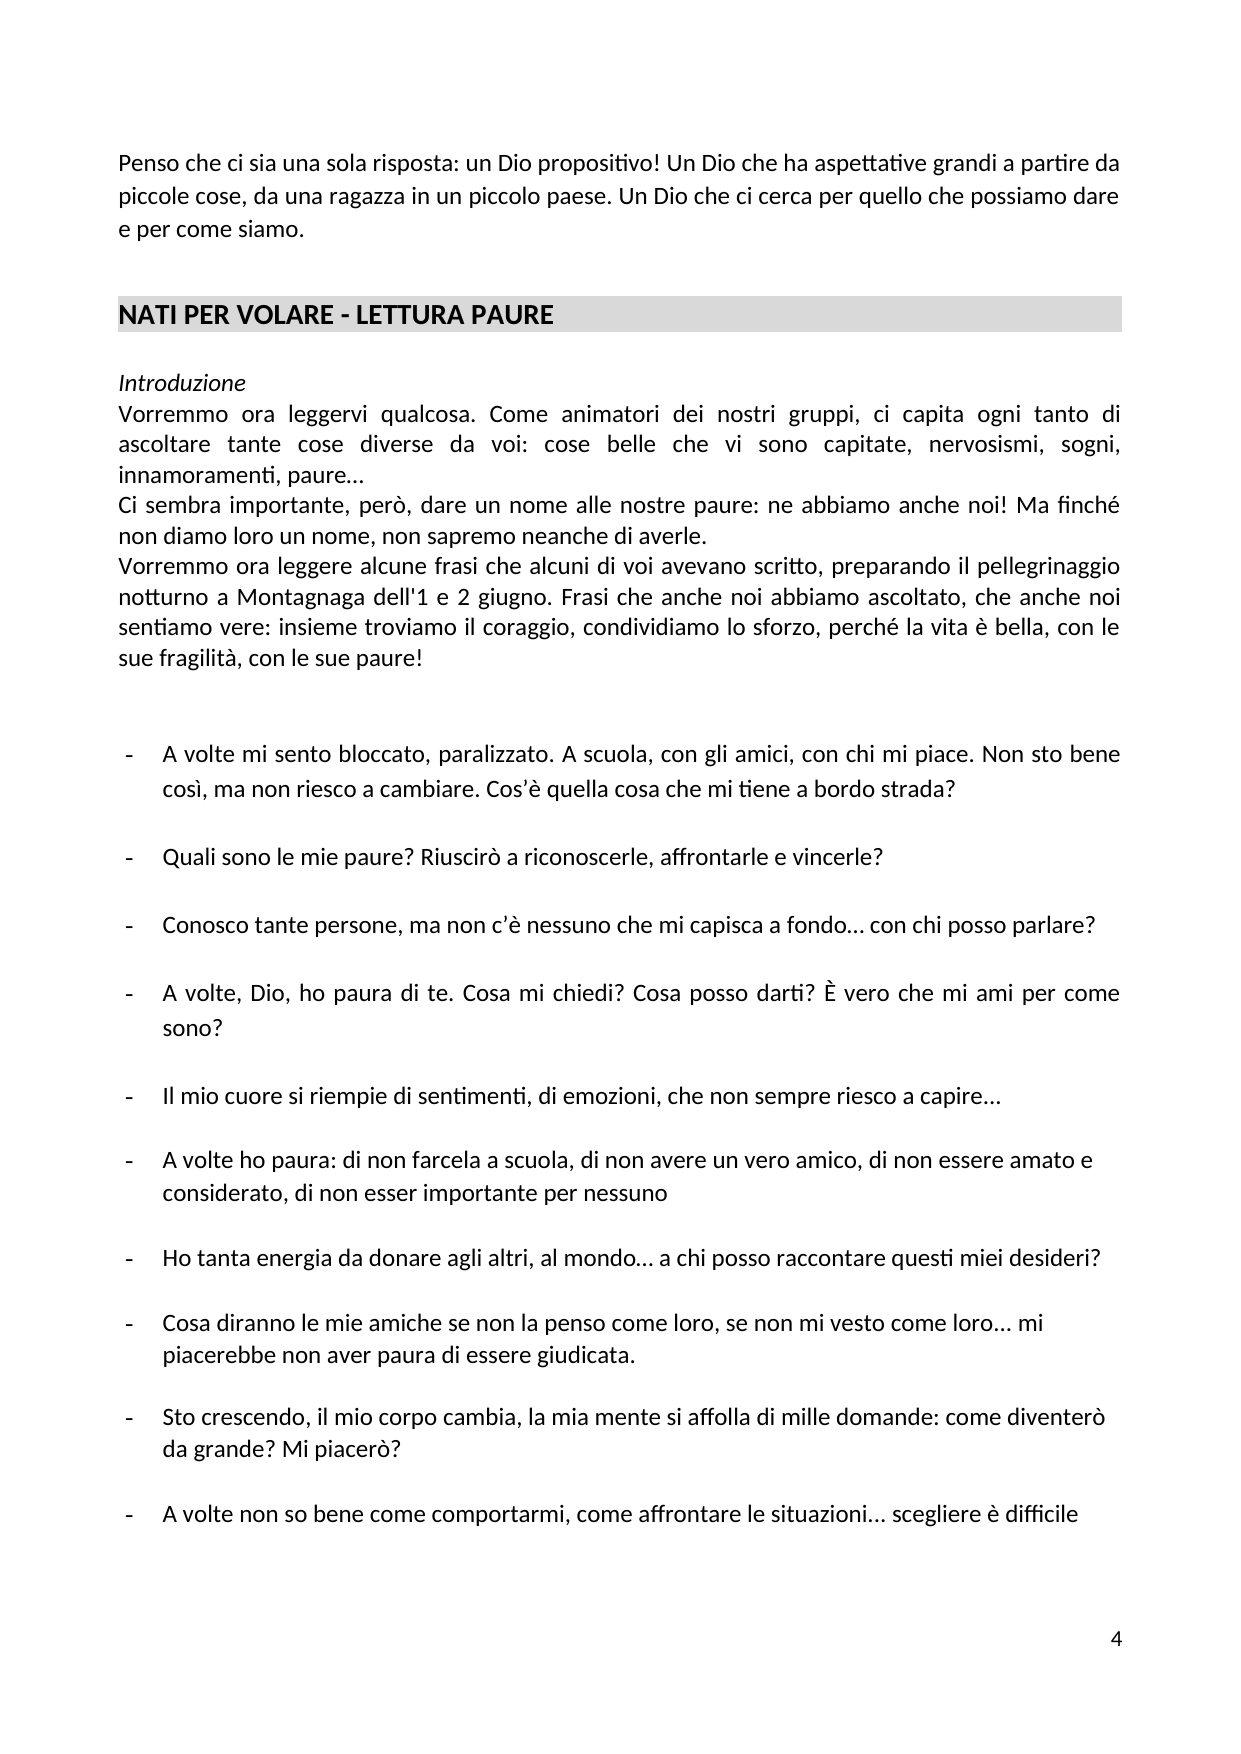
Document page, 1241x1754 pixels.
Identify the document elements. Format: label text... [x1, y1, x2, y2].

list Ho tanta energia da donare agli altri, al mondo… a chi posso raccontare questi miei desideri? [125, 1242, 1122, 1273]
list Sto crescendo, il mio corpo cambia, la mia mente si affolla di mille domande: come diventerò da grande? Mi piacerò? [125, 1401, 1122, 1464]
list A volte non so bene come comportarmi, come affrontare le situazioni... scegliere è difficile [125, 1498, 1122, 1529]
list Il mio cuore si riempie di sentimenti, di emozioni, che non sempre riesco a capire... [125, 1080, 1122, 1111]
text NATI PER VOLARE - LETTURA PAURE [118, 296, 1122, 332]
list A volte, Dio, ho paura di te. Cosa mi chiedi? Cosa posso darti? È vero che mi ami per come sono? [125, 977, 1122, 1043]
text Vorremmo ora leggere alcune frasi che alcuni di voi avevano scritto, preparando il pellegrinaggio notturno a Montagnaga dell'1 e 2 giugno. Frasi che anche noi abbiamo ascoltato, che anche noi sentiamo vere: insieme troviamo il coraggio, condividiamo lo sforzo, perché la vita è bella, con le sue fragilità, con le sue paure! [118, 550, 1122, 672]
list Conosco tante persone, ma non c’è nessuno che mi capisca a fondo… con chi posso parlare? [125, 909, 1122, 940]
list A volte mi sento bloccato, paralizzato. A scuola, con gli amici, con chi mi piace. Non sto bene così, ma non riesco a cambiare. Cos’è quella cosa che mi tiene a bordo strada? [125, 738, 1122, 804]
list Quali sono le mie paure? Riuscirò a riconoscerle, affrontarle e vincerle? [125, 841, 1122, 872]
text Penso che ci sia una sola risposta: un Dio propositivo! Un Dio che ha aspettative grandi a partire da piccole cose, da una ragazza in un piccolo paese. Un Dio che ci cerca per quello che possiamo dare e per come siamo. [118, 148, 1122, 244]
text Ci sembra importante, però, dare un nome alle nostre paure: ne abbiamo anche noi! Ma finché non diamo loro un nome, non sapremo neanche di averle. [118, 489, 1122, 550]
text Introduzione Vorremmo ora leggervi qualcosa. Come animatori dei nostri gruppi, ci capita ogni tanto di ascoltare tante cose diverse da voi: cose belle che vi sono capitate, nervosismi, sogni, innamoramenti, paure… [118, 367, 1122, 489]
list Cosa diranno le mie amiche se non la penso come loro, se non mi vesto come loro... mi piacerebbe non aver paura di essere giudicata. [125, 1307, 1122, 1369]
list A volte ho paura: di non farcela a scuola, di non avere un vero amico, di non essere amato e considerato, di non esser importante per nessuno [125, 1144, 1122, 1207]
